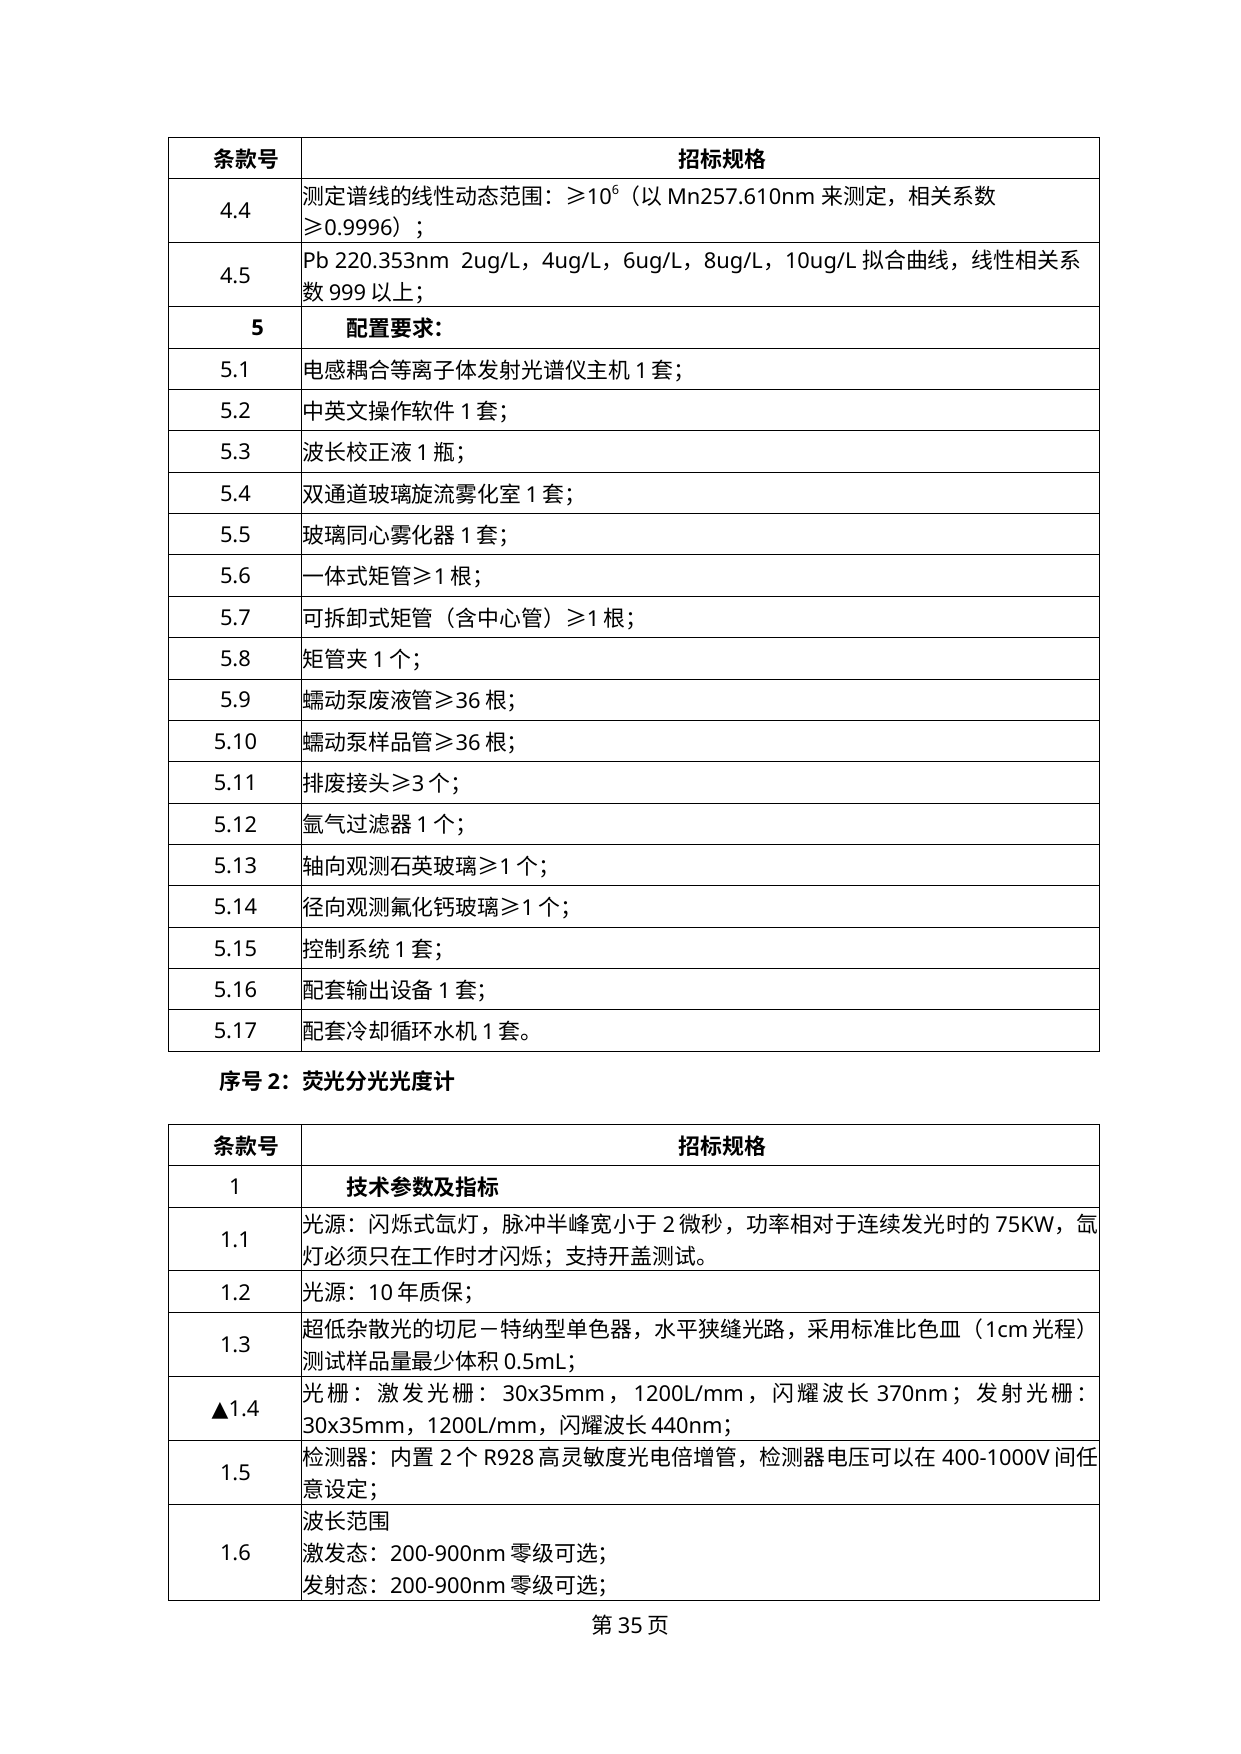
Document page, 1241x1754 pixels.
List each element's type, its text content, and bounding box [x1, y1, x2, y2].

table_cell 5.2 [169, 390, 301, 430]
table_cell 中英文操作软件1套； [302, 390, 1099, 430]
table_header 招标规格 [302, 138, 1099, 178]
table_header 条款号 [169, 138, 301, 178]
table_cell 配置要求： [302, 307, 1099, 348]
table_cell 氩气过滤器1个； [302, 804, 1099, 844]
table_cell 技术参数及指标 [302, 1166, 1099, 1206]
table_cell 5.15 [169, 928, 301, 968]
table_cell 可拆卸式矩管（含中心管）≥1根； [302, 597, 1099, 637]
table_cell 5.10 [169, 721, 301, 761]
table_cell 矩管夹1个； [302, 638, 1099, 678]
table_cell ▲1.4 [169, 1377, 301, 1440]
table_cell 5.4 [169, 473, 301, 513]
table_header 条款号 [169, 1125, 301, 1165]
table_cell 电感耦合等离子体发射光谱仪主机1套； [302, 349, 1099, 389]
table_cell 5.3 [169, 431, 301, 472]
table_cell 5.9 [169, 680, 301, 720]
table_cell 排废接头≥3个； [302, 762, 1099, 802]
table_cell 5 [169, 307, 301, 348]
table_cell 测定谱线的线性动态范围：≥106（以Mn257.610nm 来测定，相关系数≥0.9996）； [302, 179, 1099, 242]
table_cell 超低杂散光的切尼－特纳型单色器，水平狭缝光路，采用标准比色皿（1cm光程）测试样品量最少体积0.5mL； [302, 1313, 1099, 1376]
table_cell 蠕动泵废液管≥36根； [302, 680, 1099, 720]
table_cell 配套冷却循环水机1套。 [302, 1010, 1099, 1051]
table_cell 控制系统1套； [302, 928, 1099, 968]
table_cell 光源：10年质保； [302, 1271, 1099, 1312]
table_cell 轴向观测石英玻璃≥1个； [302, 845, 1099, 885]
table_cell 5.13 [169, 845, 301, 885]
table_cell 双通道玻璃旋流雾化室1套； [302, 473, 1099, 513]
table_cell 1.6 [169, 1505, 301, 1599]
table_cell 波长范围 激发态：200-900nm零级可选； 发射态：200-900nm零级可选； [302, 1505, 1099, 1599]
table_cell 5.17 [169, 1010, 301, 1051]
table_cell 5.6 [169, 555, 301, 596]
table_cell 5.8 [169, 638, 301, 678]
table_cell 蠕动泵样品管≥36根； [302, 721, 1099, 761]
table_cell 一体式矩管≥1根； [302, 555, 1099, 596]
table_cell 4.4 [169, 179, 301, 242]
table_cell 玻璃同心雾化器1套； [302, 514, 1099, 554]
table_cell 5.11 [169, 762, 301, 802]
table_cell 5.12 [169, 804, 301, 844]
table_cell Pb 220.353nm 2ug/L，4ug/L，6ug/L，8ug/L，10ug/L 拟合曲线，线性相关系数999以上； [302, 243, 1099, 306]
table_cell 4.5 [169, 243, 301, 306]
table_cell 5.7 [169, 597, 301, 637]
table_cell 5.14 [169, 886, 301, 927]
table_cell 1.2 [169, 1271, 301, 1312]
table_cell 5.5 [169, 514, 301, 554]
table_cell 5.1 [169, 349, 301, 389]
table_cell 1.3 [169, 1313, 301, 1376]
table_cell 径向观测氟化钙玻璃≥1个； [302, 886, 1099, 927]
table_cell 光栅：激发光栅：30x35mm，1200L/mm，闪耀波长370nm；发射光栅：30x35mm，1200L/mm，闪耀波长440nm； [302, 1377, 1099, 1440]
table_cell 波长校正液1瓶； [302, 431, 1099, 472]
table_cell 1.1 [169, 1208, 301, 1270]
table_cell 检测器：内置2个R928高灵敏度光电倍增管，检测器电压可以在400-1000V间任意设定； [302, 1441, 1099, 1504]
table_header 招标规格 [302, 1125, 1099, 1165]
text 序号2：荧光分光光度计 [168, 1064, 1093, 1095]
table_cell 1 [169, 1166, 301, 1206]
table_cell 1.5 [169, 1441, 301, 1504]
table_cell 配套输出设备1套； [302, 969, 1099, 1009]
table_cell 光源：闪烁式氙灯，脉冲半峰宽小于2微秒，功率相对于连续发光时的75KW，氙灯必须只在工作时才闪烁；支持开盖测试。 [302, 1208, 1099, 1270]
table_cell 5.16 [169, 969, 301, 1009]
